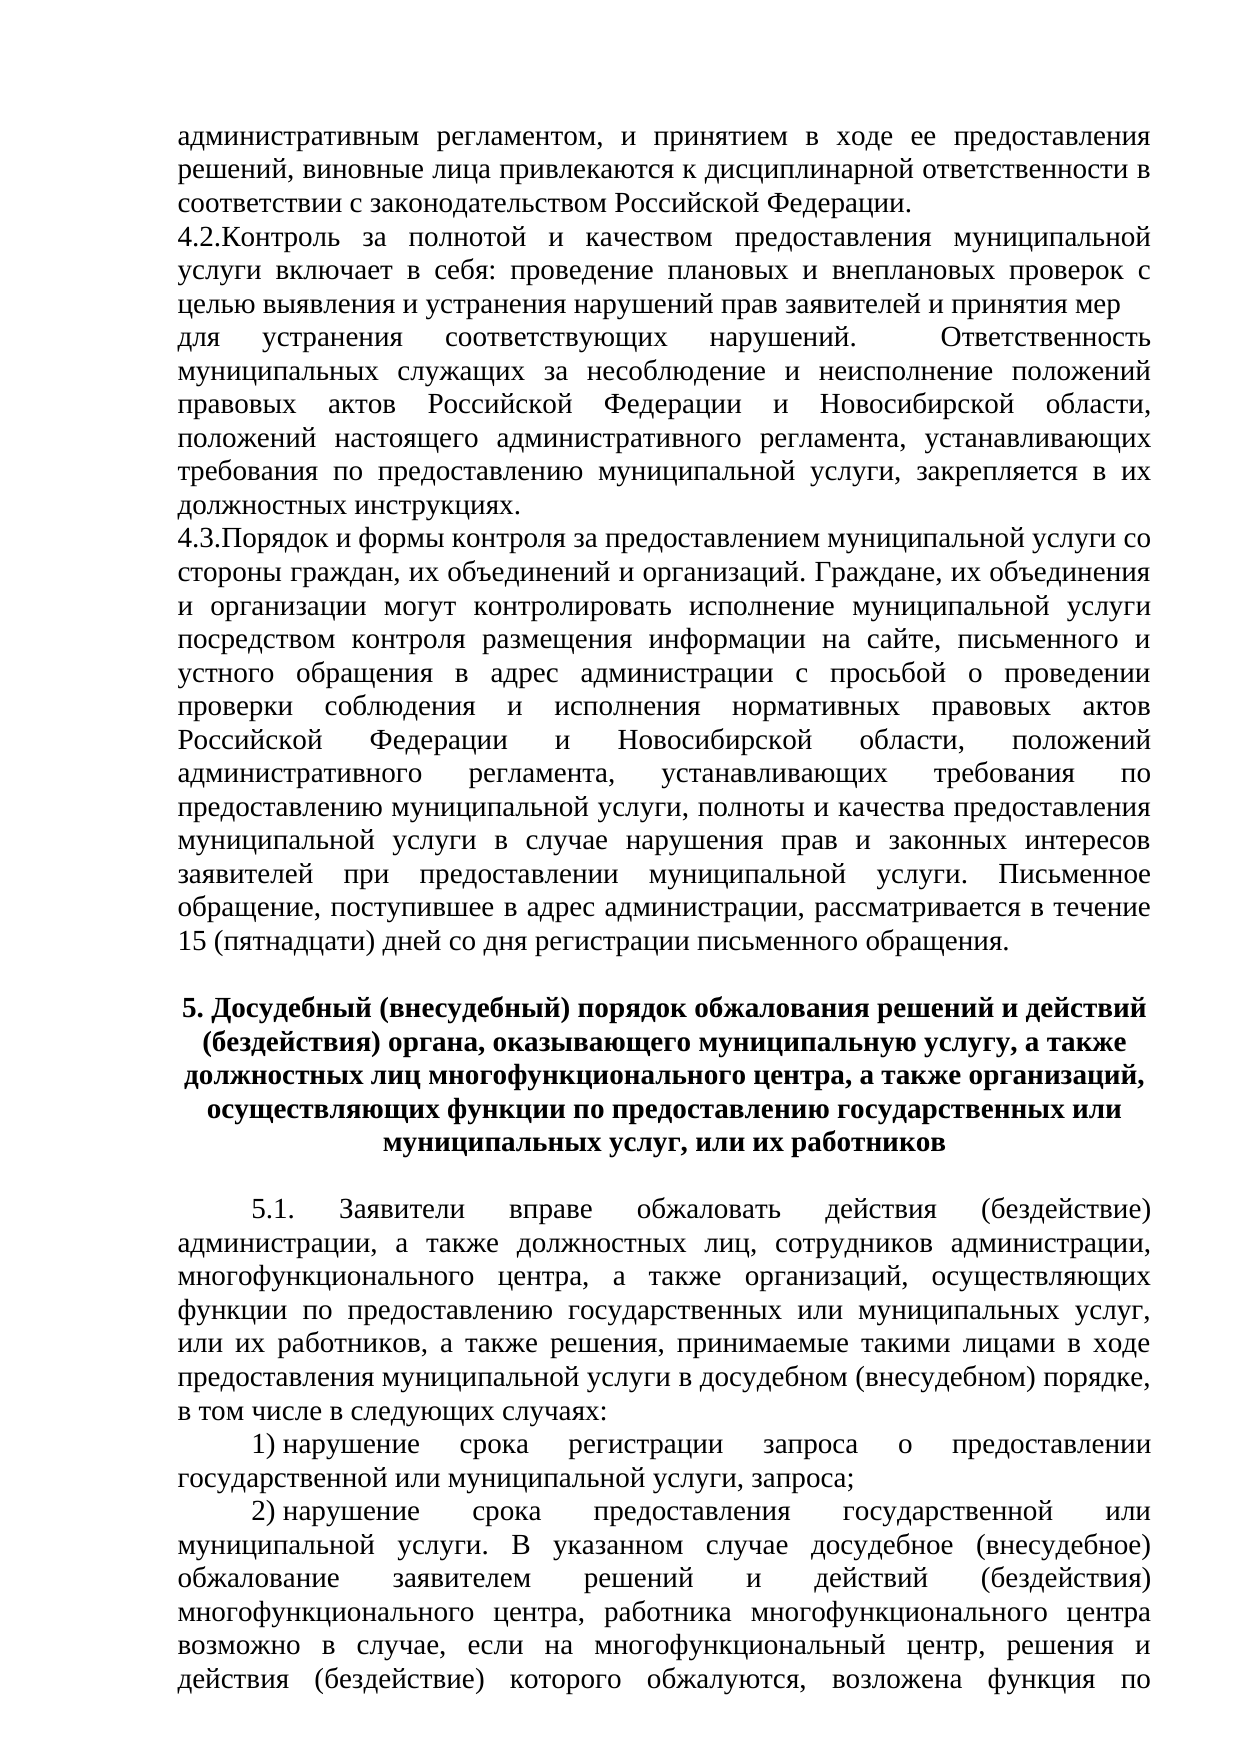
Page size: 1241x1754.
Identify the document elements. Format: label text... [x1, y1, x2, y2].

text 5.1. Заявители вправе обжаловать действия (бездействие) администрации, а также должностных лиц, сотрудников администрации, многофункционального центра, а также организаций, осуществляющих функции по предоставлению государственных или муниципальных услуг, или их работников, а также решения, принимаемые такими лицами в ходе предоставления муниципальной услуги в досудебном (внесудебном) порядке, в том числе в следующих случаях: [177, 1191, 1152, 1426]
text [177, 118, 1152, 219]
text для устранения соответствующих нарушений. Ответственность муниципальных служащих за несоблюдение и неисполнение положений правовых актов Российской Федерации и Новосибирской области, положений настоящего административного регламента, устанавливающих требования по предоставлению муниципальной услуги, закрепляется в их должностных инструкциях. [177, 319, 1152, 521]
text 1) нарушение срока регистрации запроса о предоставлении государственной или муниципальной услуги, запроса; [177, 1426, 1152, 1493]
text (бездействия) органа, оказывающего муниципальную услугу, а также [177, 1024, 1152, 1057]
text 4.3.Порядок и формы контроля за предоставлением муниципальной услуги со стороны граждан, их объединений и организаций. Граждане, их объединения и организации могут контролировать исполнение муниципальной услуги посредством контроля размещения информации на сайте, письменного и устного обращения в адрес администрации с просьбой о проведении проверки соблюдения и исполнения нормативных правовых актов Российской Федерации и Новосибирской области, положений административного регламента, устанавливающих требования по предоставлению муниципальной услуги, полноты и качества предоставления муниципальной услуги в случае нарушения прав и законных интересов заявителей при предоставлении муниципальной услуги. Письменное обращение, поступившее в адрес администрации, рассматривается в течение 15 (пятнадцати) дней со дня регистрации письменного обращения. [177, 521, 1152, 957]
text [177, 1493, 1152, 1694]
text должностных лиц многофункционального центра, а также организаций, осуществляющих функции по предоставлению государственных или муниципальных услуг, или их работников [177, 1057, 1152, 1158]
text 5. Досудебный (внесудебный) порядок обжалования решений и действий [177, 990, 1152, 1024]
text 4.2.Контроль за полнотой и качеством предоставления муниципальной услуги включает в себя: проведение плановых и внеплановых проверок с целью выявления и устранения нарушений прав заявителей и принятия мер [177, 219, 1152, 319]
